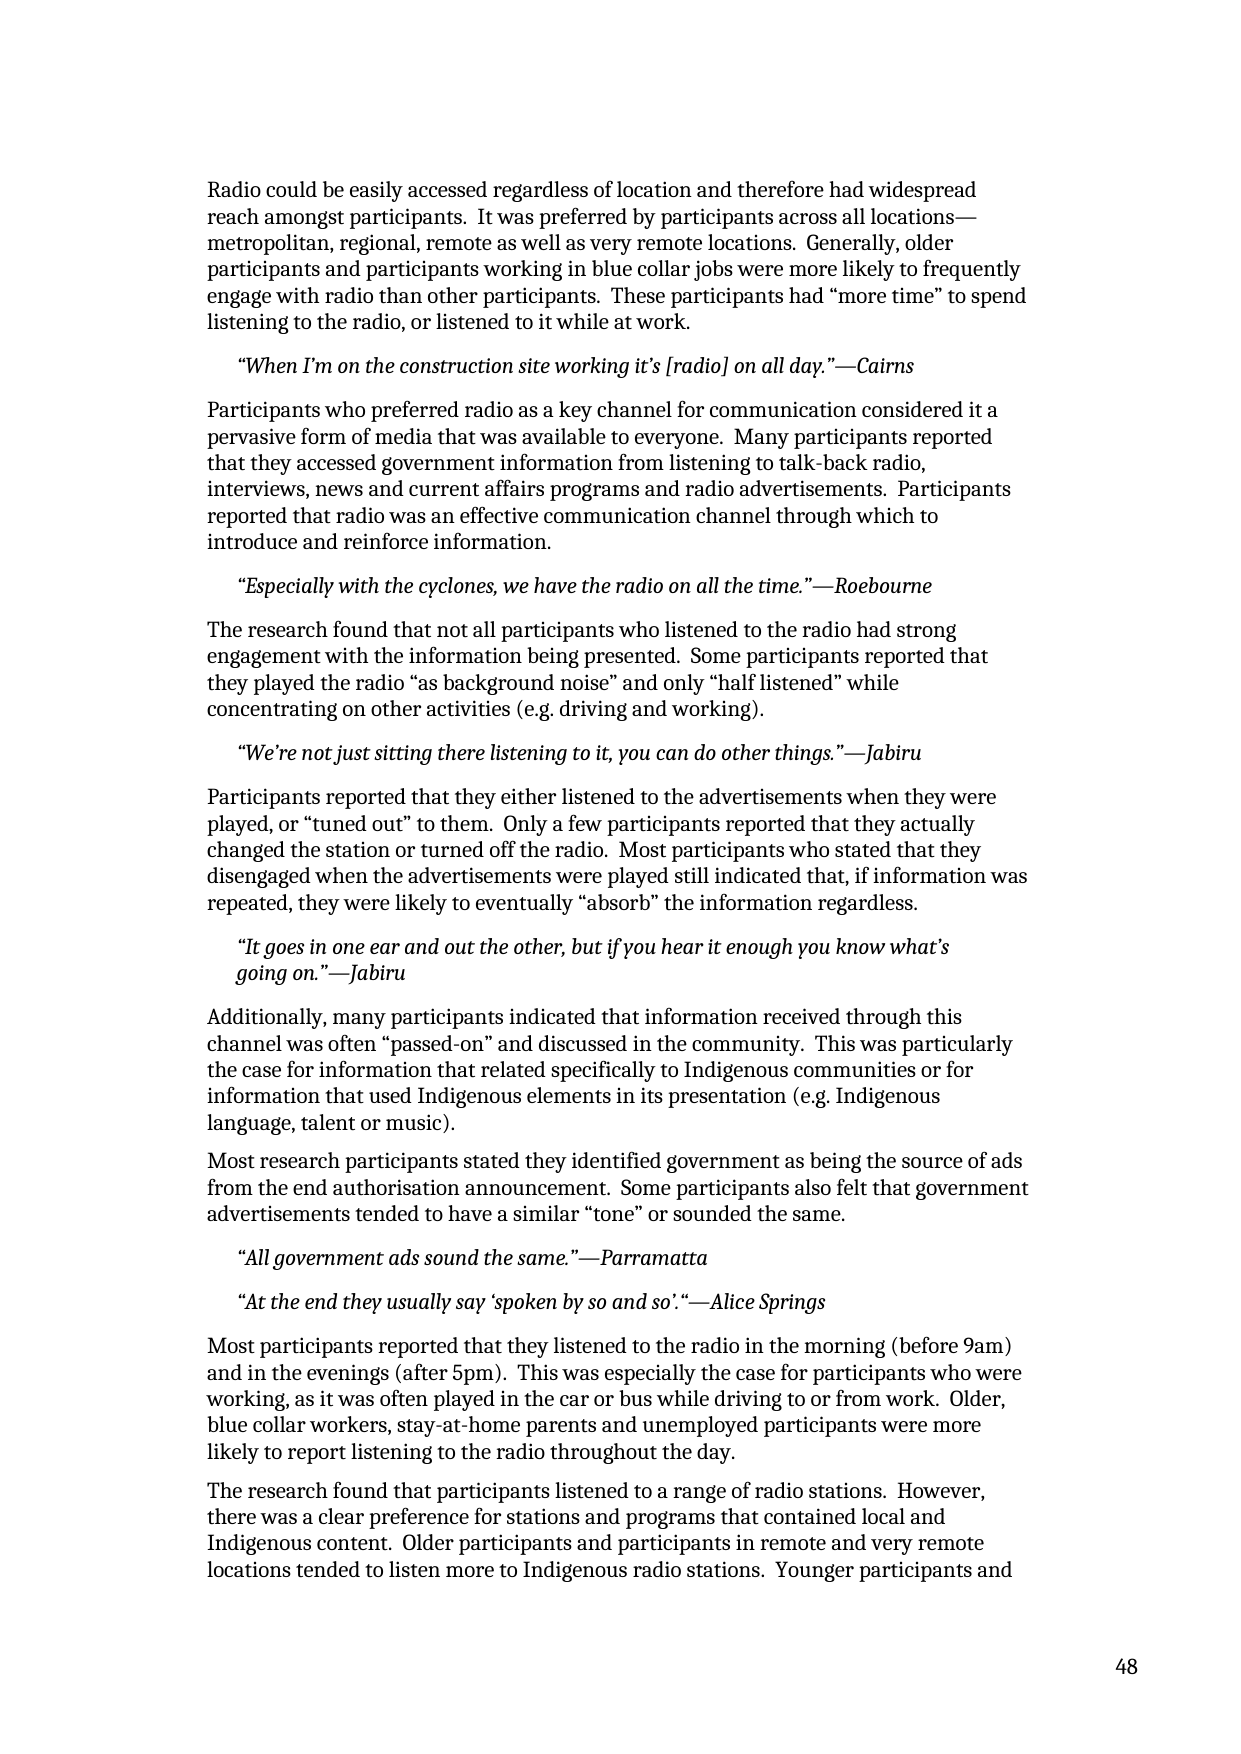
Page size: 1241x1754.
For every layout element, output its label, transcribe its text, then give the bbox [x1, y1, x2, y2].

text Most research participants stated they identified government as being the source of ads from the end authorisation announcement. Some participants also felt that government advertisements tended to have a similar “tone” or sounded the same. [207, 1148, 1033, 1227]
text Additionally, many participants indicated that information received through this channel was often “passed-on” and discussed in the community. This was particularly the case for information that related specifically to Indigenous communities or for information that used Indigenous elements in its presentation (e.g. Indigenous language, talent or music). [207, 1004, 1033, 1136]
text Radio could be easily accessed regardless of location and therefore had widespread reach amongst participants. It was preferred by participants across all locations—metropolitan, regional, remote as well as very remote locations. Generally, older participants and participants working in blue collar jobs were more likely to frequently engage with radio than other participants. These participants had “more time” to spend listening to the radio, or listened to it while at work. [207, 177, 1033, 335]
text “We’re not just sitting there listening to it, you can do other things.”—Jabiru [236, 740, 1004, 766]
text Participants reported that they either listened to the advertisements when they were played, or “tuned out” to them. Only a few participants reported that they actually changed the station or turned off the radio. Most participants who stated that they disengaged when the advertisements were played still indicated that, if information was repeated, they were likely to eventually “absorb” the information regardless. [207, 784, 1033, 916]
text The research found that not all participants who listened to the radio had strong engagement with the information being presented. Some participants reported that they played the radio “as background noise” and only “half listened” while concentrating on other activities (e.g. driving and working). [207, 617, 1033, 722]
text Participants who preferred radio as a key channel for communication considered it a pervasive form of media that was available to everyone. Many participants reported that they accessed government information from listening to talk-back radio, interviews, news and current affairs programs and radio advertisements. Participants reported that radio was an effective communication channel through which to introduce and reinforce information. [207, 397, 1033, 555]
text “All government ads sound the same.”—Parramatta [236, 1245, 1004, 1271]
text “It goes in one ear and out the other, but if you hear it enough you know what’s going on.”—Jabiru [236, 934, 1004, 986]
text “When I’m on the construction site working it’s [radio] on all day.”—Cairns [236, 353, 1004, 379]
text “Especially with the cyclones, we have the radio on all the time.”—Roebourne [236, 573, 1004, 599]
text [207, 1477, 1033, 1583]
text “At the end they usually say ‘spoken by so and so’.“—Alice Springs [236, 1289, 1004, 1316]
text Most participants reported that they listened to the radio in the morning (before 9am) and in the evenings (after 5pm). This was especially the case for participants who were working, as it was often played in the car or bus while driving to or from work. Older, blue collar workers, stay-at-home parents and unemployed participants were more likely to report listening to the radio throughout the day. [207, 1333, 1033, 1465]
